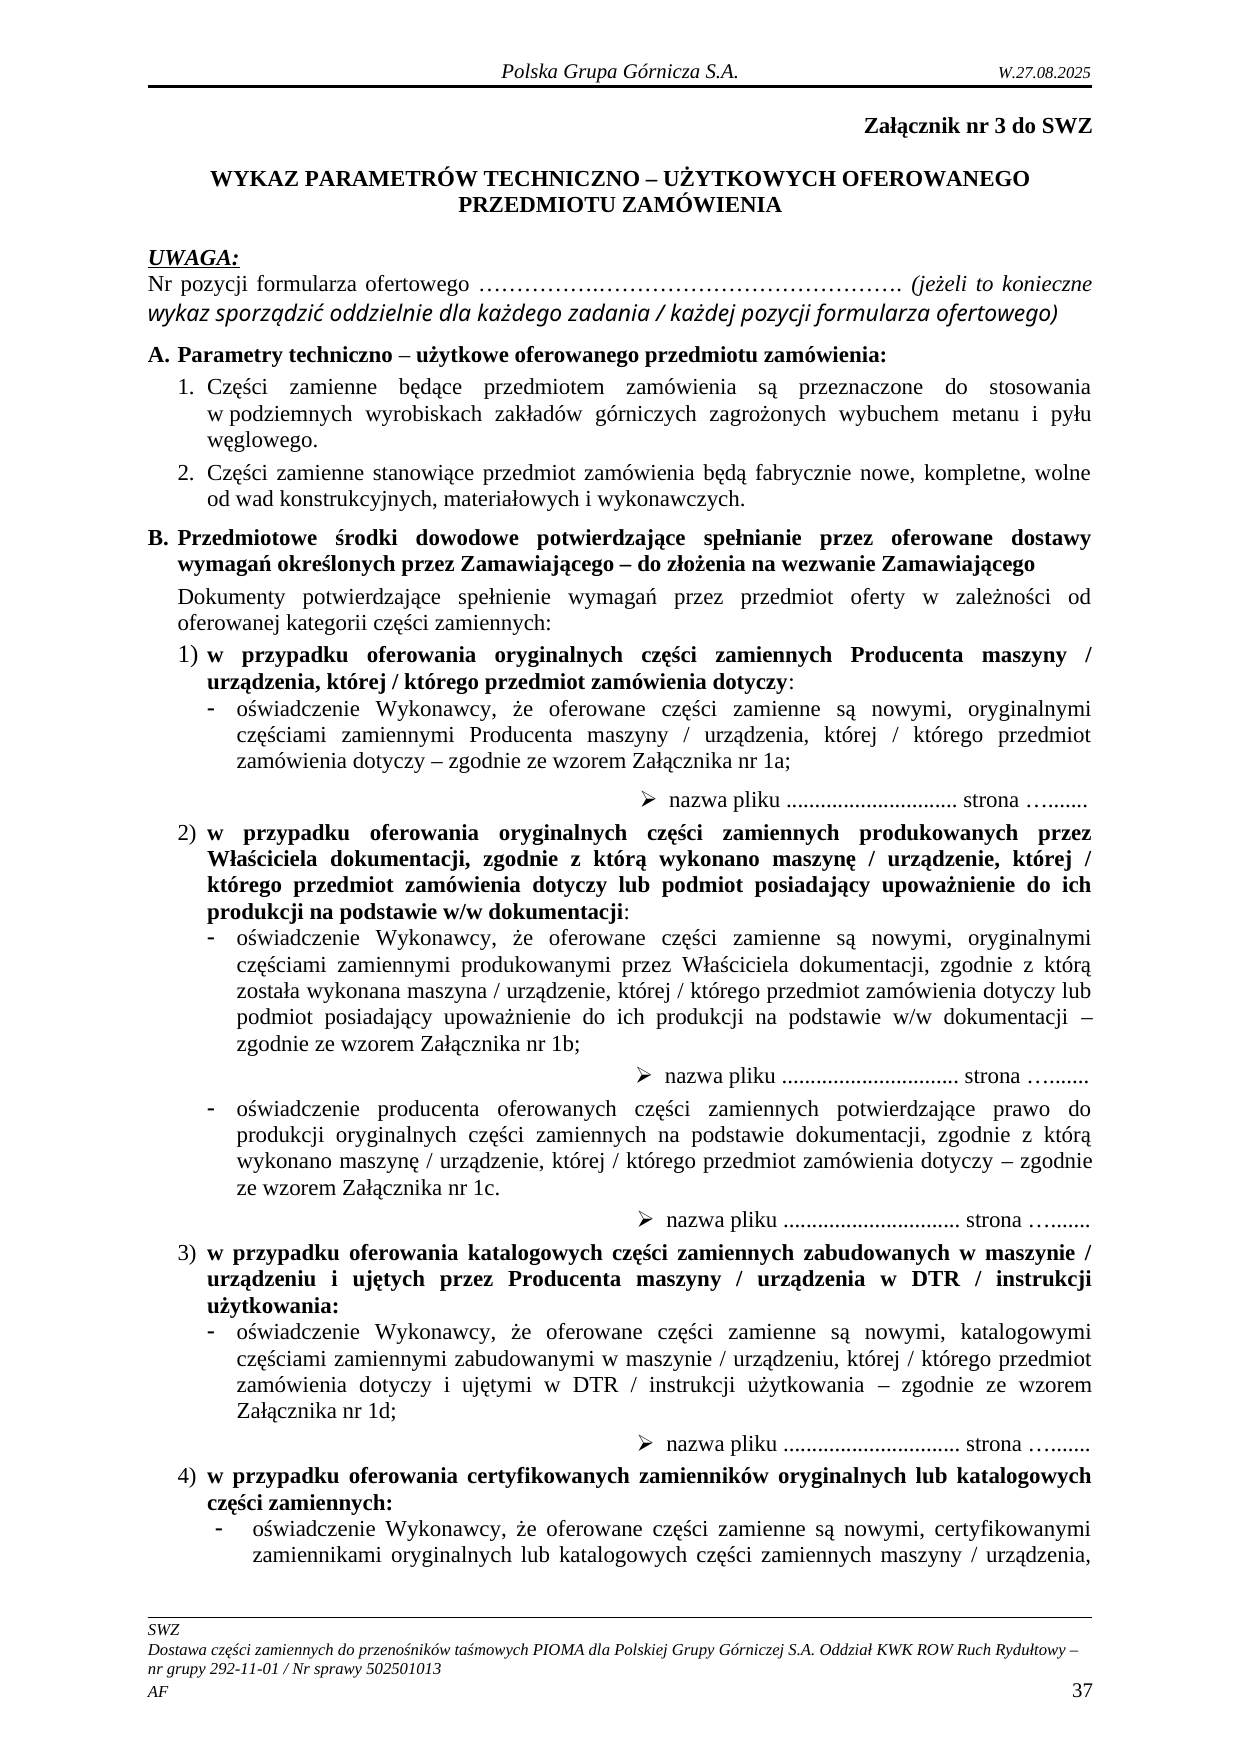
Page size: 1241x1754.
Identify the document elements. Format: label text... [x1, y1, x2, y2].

list w przypadku oferowania katalogowych części zamiennych zabudowanych w maszynie / urządzeniu i ujętych przez Producenta maszyny / urządzenia w DTR / instrukcji użytkowania: [177, 1239, 1092, 1318]
list w przypadku oferowania certyfikowanych zamienników oryginalnych lub katalogowych części zamiennych: [177, 1462, 1092, 1515]
list Części zamienne będące przedmiotem zamówienia są przeznaczone do stosowania w podziemnych wyrobiskach zakładów górniczych zagrożonych wybuchem metanu i pyłu węglowego. [177, 373, 1092, 452]
list nazwa pliku ............................... strona …....... [635, 1207, 1092, 1233]
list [215, 1515, 1092, 1568]
list oświadczenie Wykonawcy, że oferowane części zamienne są nowymi, oryginalnymi częściami zamiennymi produkowanymi przez Właściciela dokumentacji, zgodnie z którą została wykonana maszyna / urządzenie, której / którego przedmiot zamówienia dotyczy lub podmiot posiadający upoważnienie do ich produkcji na podstawie w/w dokumentacji – zgodnie ze wzorem Załącznika nr 1b; [207, 924, 1092, 1056]
list oświadczenie producenta oferowanych części zamiennych potwierdzające prawo do produkcji oryginalnych części zamiennych na podstawie dokumentacji, zgodnie z którą wykonano maszynę / urządzenie, której / którego przedmiot zamówienia dotyczy – zgodnie ze wzorem Załącznika nr 1c. [207, 1095, 1092, 1200]
list nazwa pliku ............................... strona …....... [635, 1062, 1092, 1089]
list w przypadku oferowania oryginalnych części zamiennych Producenta maszyny / urządzenia, której / którego przedmiot zamówienia dotyczy: [177, 639, 1092, 695]
text UWAGA: [148, 244, 1092, 271]
text Załącznik nr 3 do SWZ [148, 112, 1092, 139]
list oświadczenie Wykonawcy, że oferowane części zamienne są nowymi, oryginalnymi częściami zamiennymi Producenta maszyny / urządzenia, której / którego przedmiot zamówienia dotyczy – zgodnie ze wzorem Załącznika nr 1a; [207, 695, 1092, 774]
text Dokumenty potwierdzające spełnienie wymagań przez przedmiot oferty w zależności od oferowanej kategorii części zamiennych: [177, 583, 1092, 635]
list w przypadku oferowania oryginalnych części zamiennych produkowanych przez Właściciela dokumentacji, zgodnie z którą wykonano maszynę / urządzenie, której / którego przedmiot zamówienia dotyczy lub podmiot posiadający upoważnienie do ich produkcji na podstawie w/w dokumentacji: [177, 819, 1092, 924]
list nazwa pliku .............................. strona …....... [635, 786, 1092, 813]
list Parametry techniczno – użytkowe oferowanego przedmiotu zamówienia: [148, 341, 1092, 367]
list oświadczenie Wykonawcy, że oferowane części zamienne są nowymi, katalogowymi częściami zamiennymi zabudowanymi w maszynie / urządzeniu, której / którego przedmiot zamówienia dotyczy i ujętymi w DTR / instrukcji użytkowania – zgodnie ze wzorem Załącznika nr 1d; [207, 1318, 1092, 1424]
list Części zamienne stanowiące przedmiot zamówienia będą fabrycznie nowe, kompletne, wolne od wad konstrukcyjnych, materiałowych i wykonawczych. [177, 458, 1092, 511]
list Przedmiotowe środki dowodowe potwierdzające spełnianie przez oferowane dostawy wymagań określonych przez Zamawiającego – do złożenia na wezwanie Zamawiającego [148, 524, 1092, 576]
list nazwa pliku ............................... strona …....... [635, 1430, 1092, 1456]
text WYKAZ PARAMETRÓW TECHNICZNO – UŻYTKOWYCH OFEROWANEGO PRZEDMIOTU ZAMÓWIENIA [148, 165, 1092, 218]
text Nr pozycji formularza ofertowego …………….…………………………………. (jeżeli to konieczne wykaz sporządzić oddzielnie dla każdego zadania / każdej pozycji formularza ofertowego) [148, 271, 1092, 328]
